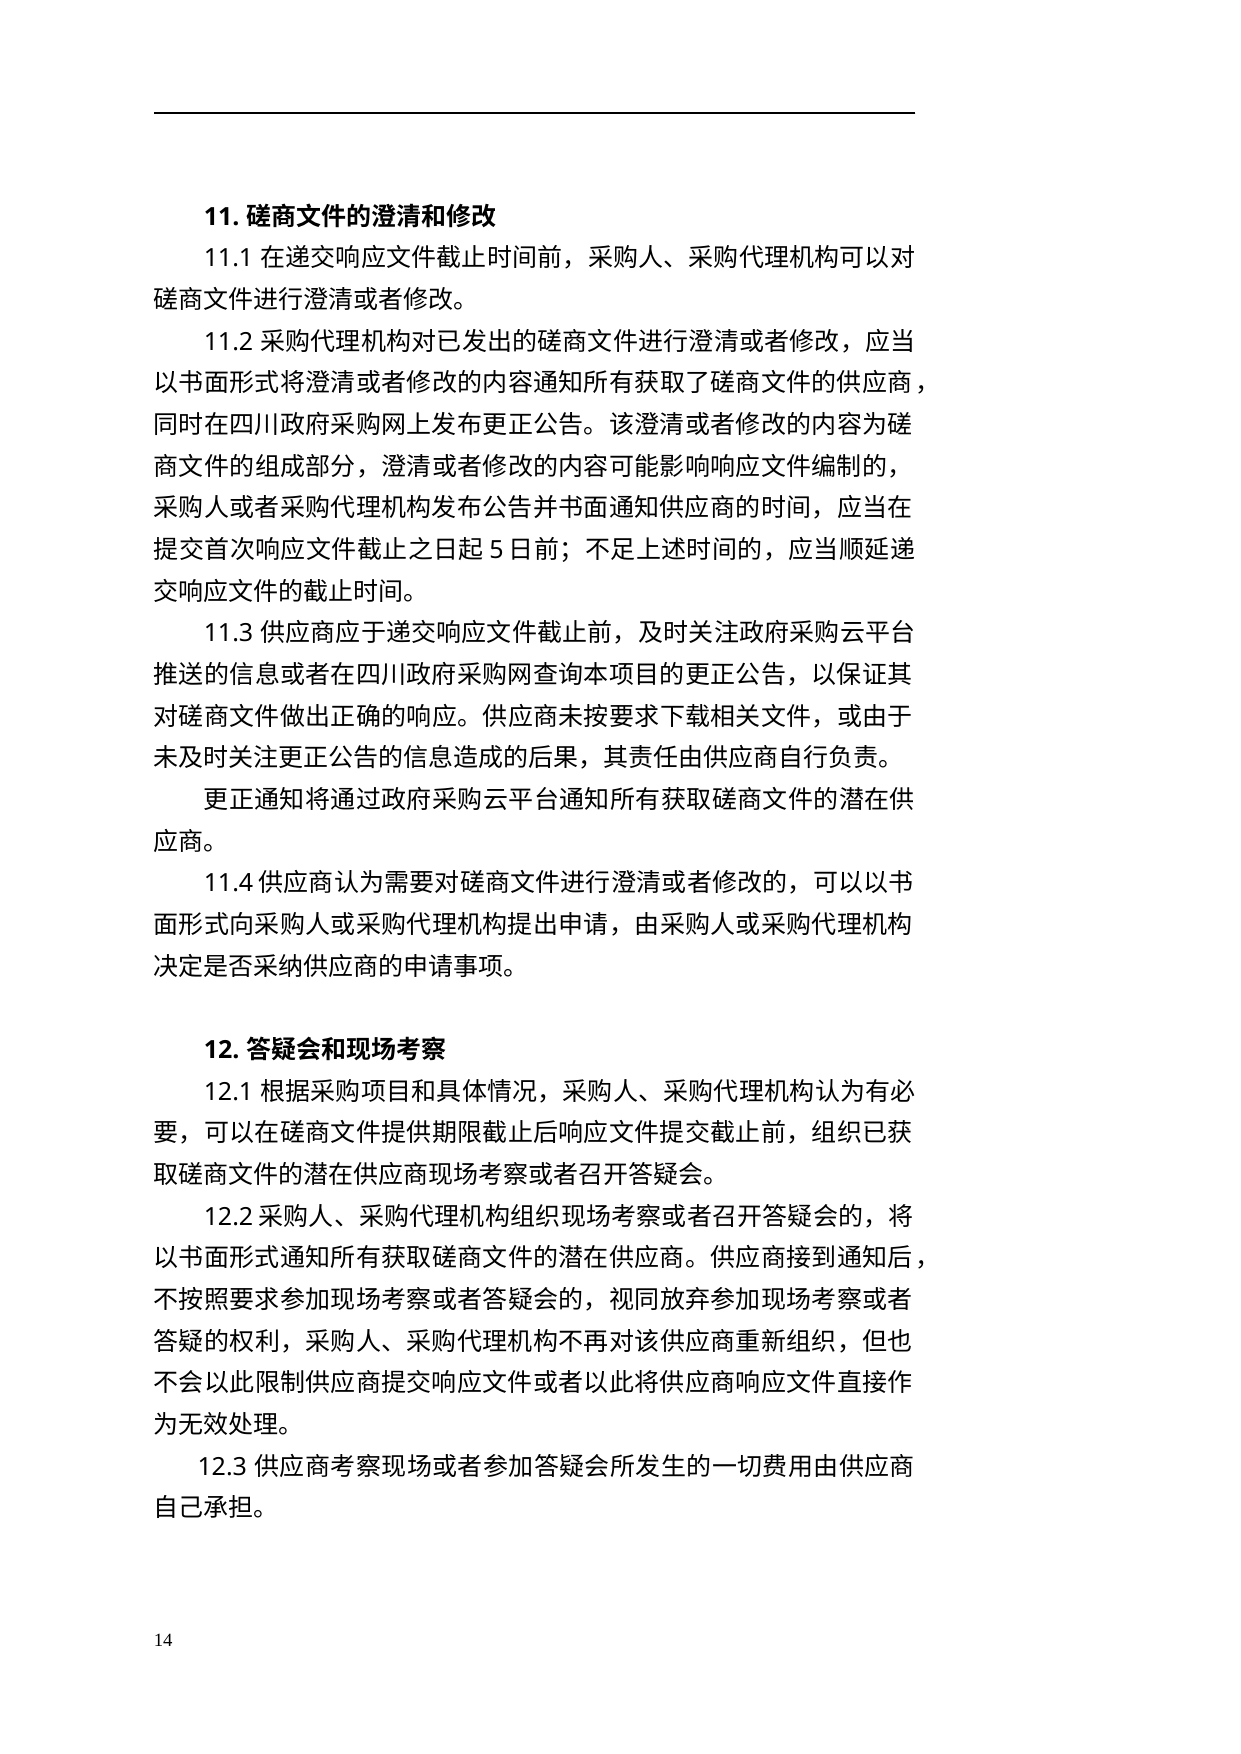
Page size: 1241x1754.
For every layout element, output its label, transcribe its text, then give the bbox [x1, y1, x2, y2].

text 11.3 供应商应于递交响应文件截止前，及时关注政府采购云平台推送的信息或者在四川政府采购网查询本项目的更正公告，以保证其对磋商文件做出正确的响应。供应商未按要求下载相关文件，或由于未及时关注更正公告的信息造成的后果，其责任由供应商自行负责。 [153, 608, 915, 775]
text 11.1 在递交响应文件截止时间前，采购人、采购代理机构可以对磋商文件进行澄清或者修改。 [153, 233, 915, 317]
subtitle 12. 答疑会和现场考察 [153, 1025, 915, 1067]
text 12.3 供应商考察现场或者参加答疑会所发生的一切费用由供应商自己承担。 [153, 1442, 915, 1525]
text 12.2采购人、采购代理机构组织现场考察或者召开答疑会的，将以书面形式通知所有获取磋商文件的潜在供应商。供应商接到通知后，不按照要求参加现场考察或者答疑会的，视同放弃参加现场考察或者答疑的权利，采购人、采购代理机构不再对该供应商重新组织，但也不会以此限制供应商提交响应文件或者以此将供应商响应文件直接作为无效处理。 [153, 1192, 915, 1442]
text 11.2 采购代理机构对已发出的磋商文件进行澄清或者修改，应当以书面形式将澄清或者修改的内容通知所有获取了磋商文件的供应商，同时在四川政府采购网上发布更正公告。该澄清或者修改的内容为磋商文件的组成部分，澄清或者修改的内容可能影响响应文件编制的，采购人或者采购代理机构发布公告并书面通知供应商的时间，应当在提交首次响应文件截止之日起5日前；不足上述时间的，应当顺延递交响应文件的截止时间。 [153, 317, 915, 608]
subtitle 11. 磋商文件的澄清和修改 [153, 192, 915, 233]
text 12.1 根据采购项目和具体情况，采购人、采购代理机构认为有必要，可以在磋商文件提供期限截止后响应文件提交截止前，组织已获取磋商文件的潜在供应商现场考察或者召开答疑会。 [153, 1067, 915, 1192]
text 11.4供应商认为需要对磋商文件进行澄清或者修改的，可以以书面形式向采购人或采购代理机构提出申请，由采购人或采购代理机构决定是否采纳供应商的申请事项。 [153, 858, 915, 983]
text 更正通知将通过政府采购云平台通知所有获取磋商文件的潜在供应商。 [153, 775, 915, 858]
